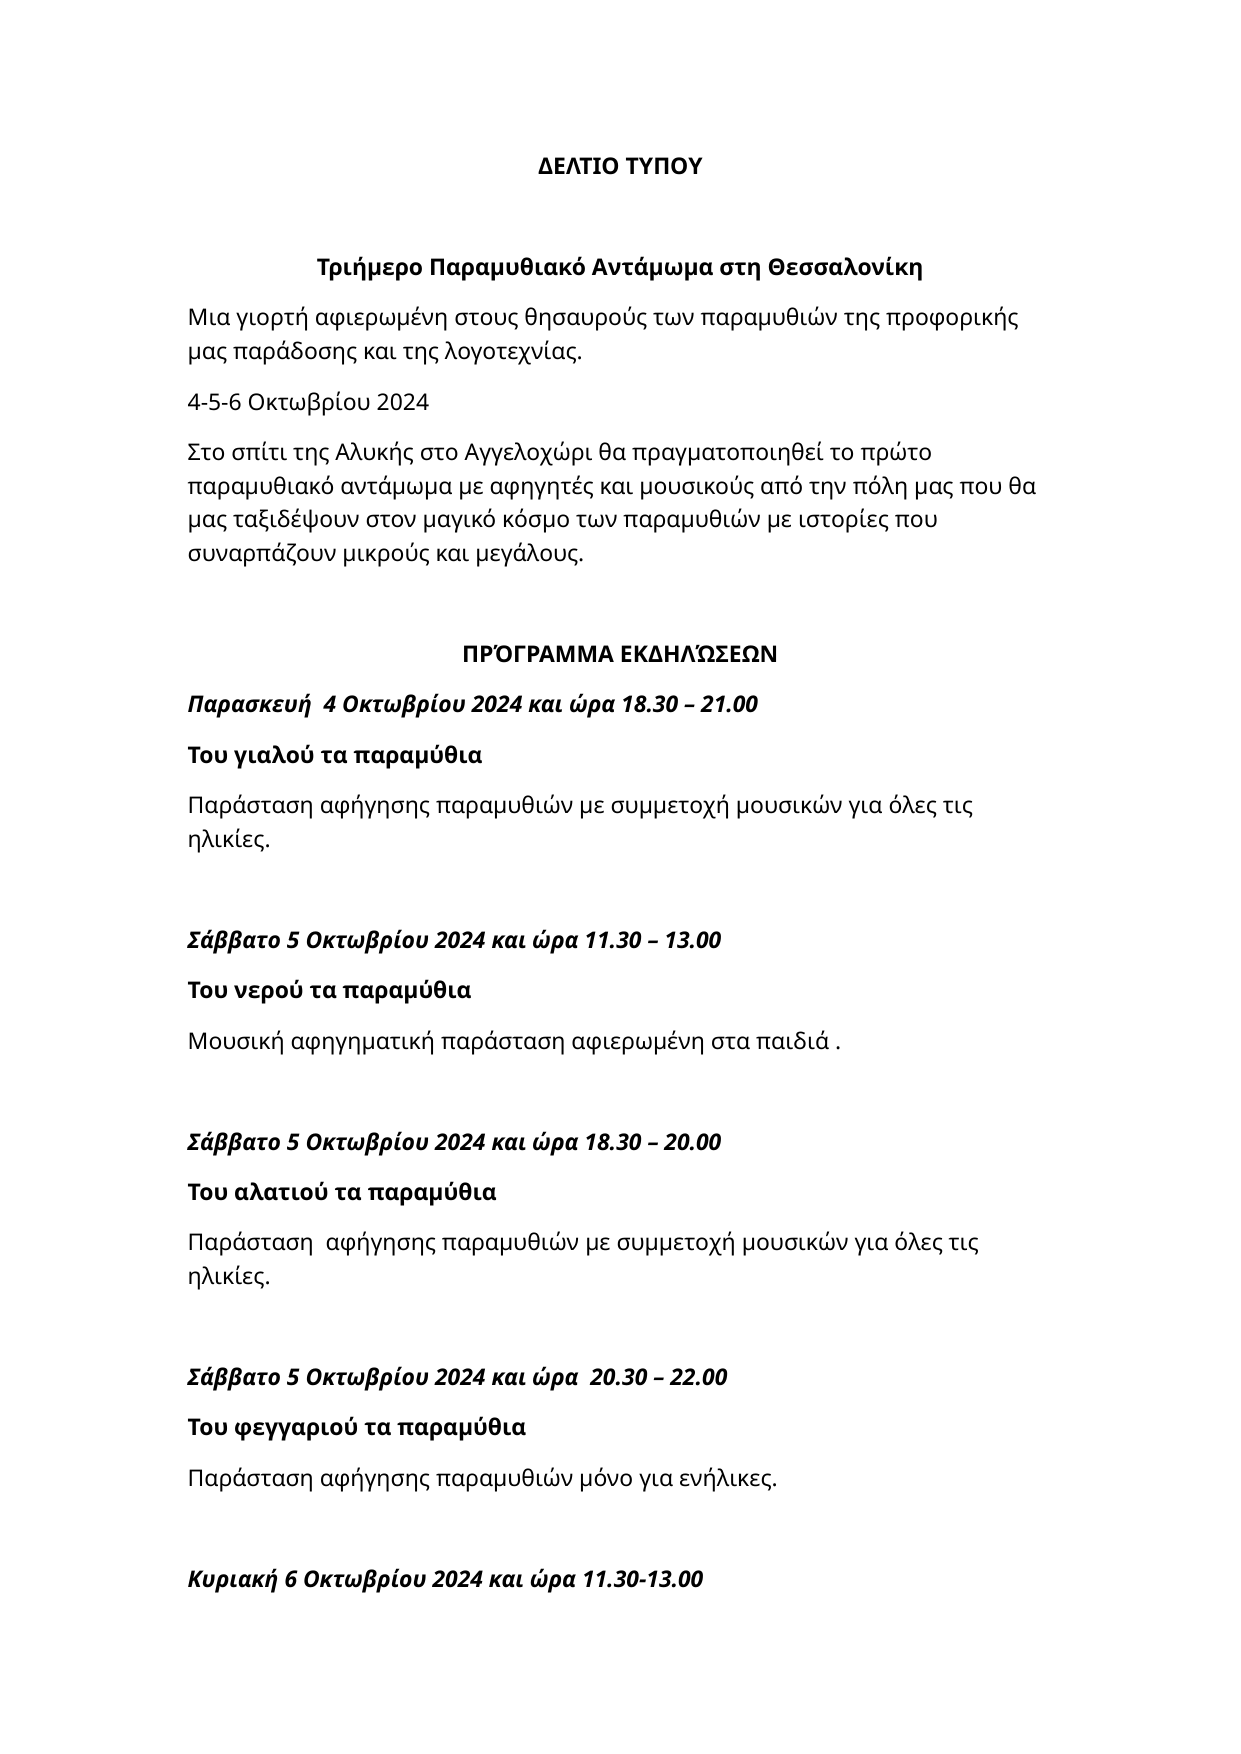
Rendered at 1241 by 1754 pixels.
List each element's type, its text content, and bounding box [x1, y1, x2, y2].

text Σάββατο 5 Οκτωβρίου 2024 και ώρα 11.30 – 13.00 [187, 924, 1053, 955]
text Παράσταση αφήγησης παραμυθιών με συμμετοχή μουσικών για όλες τις ηλικίες. [187, 1226, 1053, 1291]
text Σάββατο 5 Οκτωβρίου 2024 και ώρα 18.30 – 20.00 [187, 1125, 1053, 1157]
text Τριήμερο Παραμυθιακό Αντάμωμα στη Θεσσαλονίκη [187, 251, 1053, 282]
text Του φεγγαριού τα παραμύθια [187, 1411, 1053, 1442]
text Πρόγραμμα Εκδηλώσεων [187, 638, 1053, 669]
text Παράσταση αφήγησης παραμυθιών μόνο για ενήλικες. [187, 1462, 1053, 1493]
text Στο σπίτι της Αλυκής στο Αγγελοχώρι θα πραγματοποιηθεί το πρώτο παραμυθιακό αντάμωμα με αφηγητές και μουσικούς από την πόλη μας που θα μας ταξιδέψουν στον μαγικό κόσμο των παραμυθιών με ιστορίες που συναρπάζουν μικρούς και μεγάλους. [187, 436, 1053, 568]
text 4-5-6 Οκτωβρίου 2024 [187, 385, 1053, 417]
text Παράσταση αφήγησης παραμυθιών με συμμετοχή μουσικών για όλες τις ηλικίες. [187, 789, 1053, 854]
text Σάββατο 5 Οκτωβρίου 2024 και ώρα 20.30 – 22.00 [187, 1361, 1053, 1392]
text Παρασκευή 4 Οκτωβρίου 2024 και ώρα 18.30 – 21.00 [187, 688, 1053, 719]
text Μουσική αφηγηματική παράσταση αφιερωμένη στα παιδιά . [187, 1024, 1053, 1056]
text Κυριακή 6 Οκτωβρίου 2024 και ώρα 11.30-13.00 [187, 1562, 1053, 1594]
text Του αλατιού τα παραμύθια [187, 1176, 1053, 1207]
text Του νερού τα παραμύθια [187, 974, 1053, 1005]
text Του γιαλού τα παραμύθια [187, 739, 1053, 770]
text ΔΕΛΤΙΟ ΤΥΠΟΥ [187, 150, 1053, 181]
text Μια γιορτή αφιερωμένη στους θησαυρούς των παραμυθιών της προφορικής μας παράδοσης και της λογοτεχνίας. [187, 301, 1053, 366]
